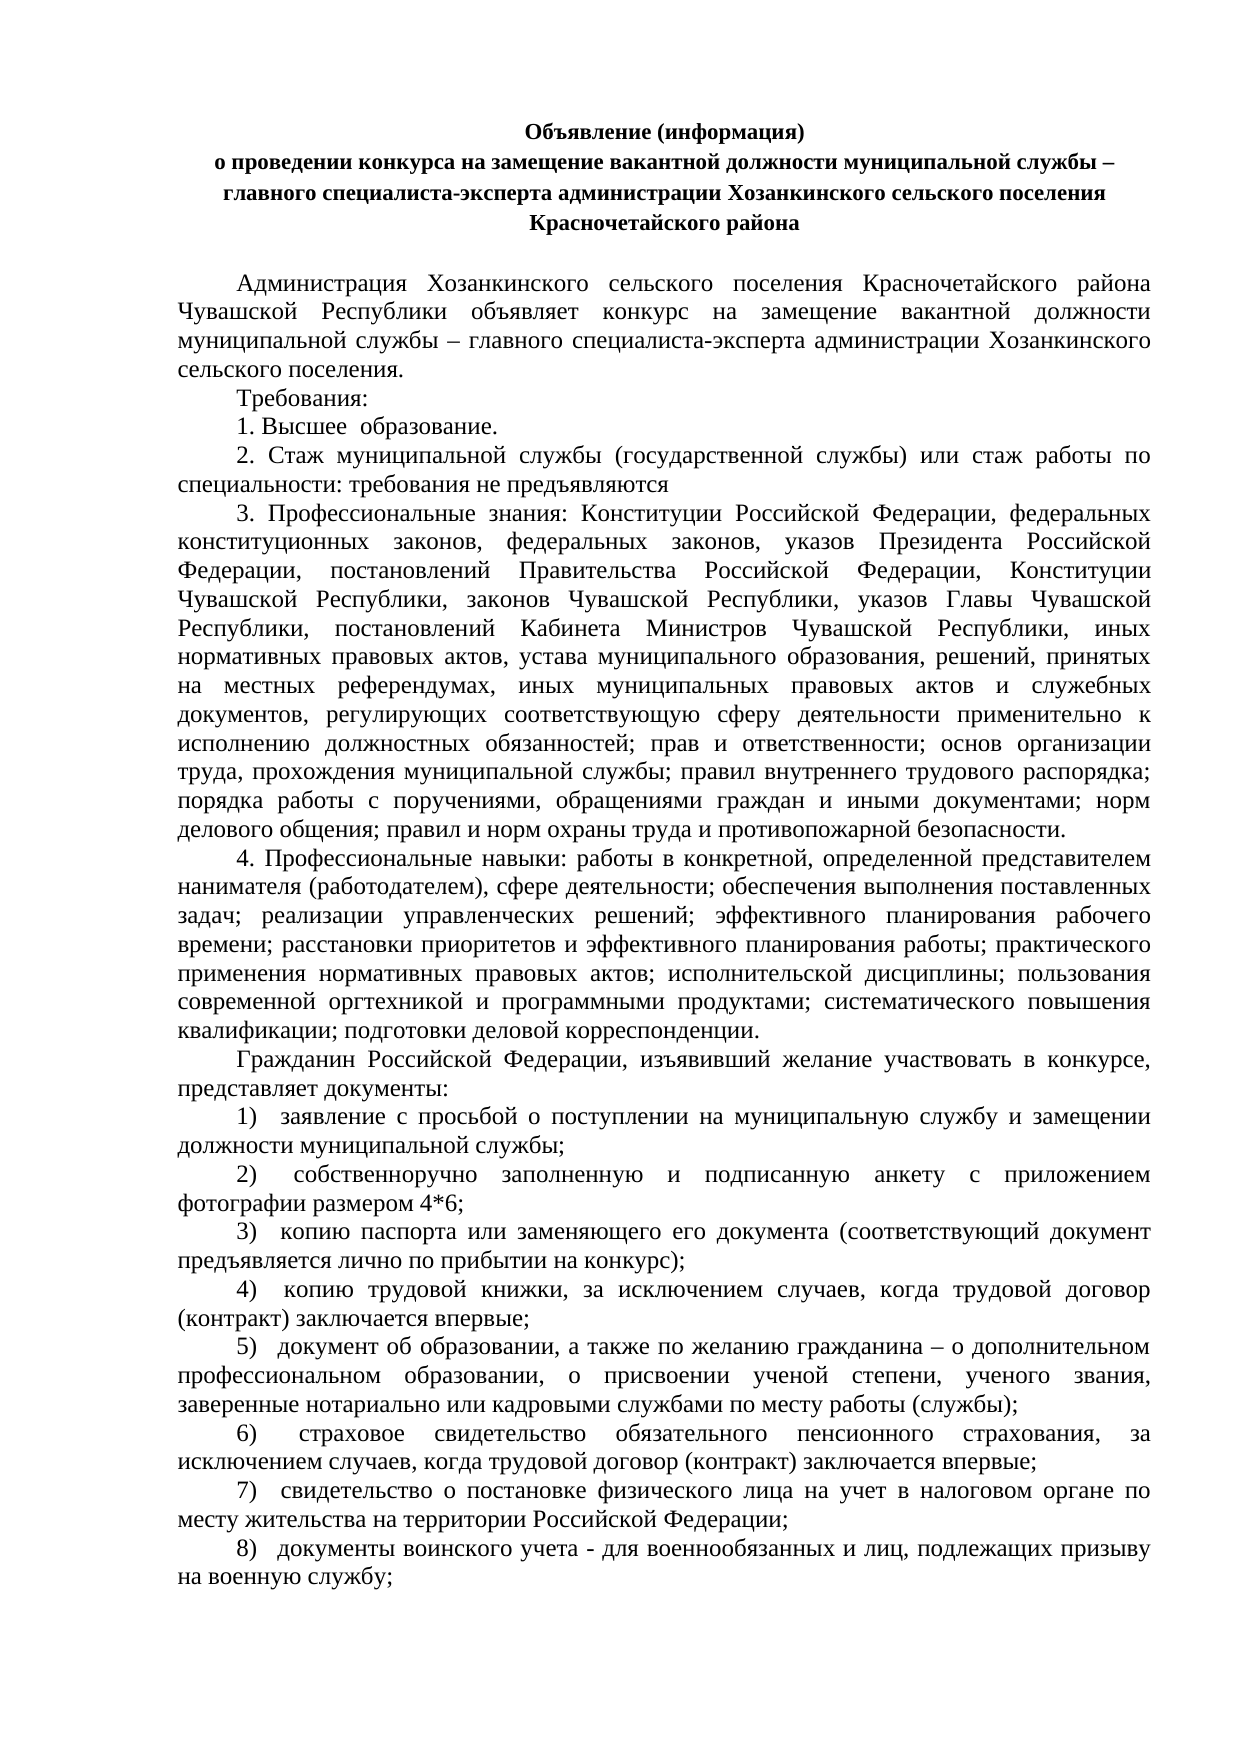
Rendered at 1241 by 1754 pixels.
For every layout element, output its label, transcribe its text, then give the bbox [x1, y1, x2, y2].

text 6) страховое свидетельство обязательного пенсионного страхования, за исключением случаев, когда трудовой договор (контракт) заключается впервые; [177, 1418, 1152, 1475]
text 3. Профессиональные знания: Конституции Российской Федерации, федеральных конституционных законов, федеральных законов, указов Президента Российской Федерации, постановлений Правительства Российской Федерации, Конституции Чувашской Республики, законов Чувашской Республики, указов Главы Чувашской Республики, постановлений Кабинета Министров Чувашской Республики, иных нормативных правовых актов, устава муниципального образования, решений, принятых на местных референдумах, иных муниципальных правовых актов и служебных документов, регулирующих соответствующую сферу деятельности применительно к исполнению должностных обязанностей; прав и ответственности; основ организации труда, прохождения муниципальной службы; правил внутреннего трудового распорядка; порядка работы с поручениями, обращениями граждан и иными документами; норм делового общения; правил и норм охраны труда и противопожарной безопасности. [177, 498, 1152, 843]
text 8) документы воинского учета - для военнообязанных и лиц, подлежащих призыву на военную службу; [177, 1533, 1152, 1590]
text 1. Высшее образование. [177, 411, 1152, 440]
text о проведении конкурса на замещение вакантной должности муниципальной службы – главного специалиста-эксперта администрации Хозанкинского сельского поселения Красночетайского района [177, 148, 1152, 235]
text Требования: [177, 383, 1152, 411]
text 4. Профессиональные навыки: работы в конкретной, определенной представителем нанимателя (работодателем), сфере деятельности; обеспечения выполнения поставленных задач; реализации управленческих решений; эффективного планирования рабочего времени; расстановки приоритетов и эффективного планирования работы; практического применения нормативных правовых актов; исполнительской дисциплины; пользования современной оргтехникой и программными продуктами; систематического повышения квалификации; подготовки деловой корреспонденции. [177, 843, 1152, 1044]
text 3) копию паспорта или заменяющего его документа (соответствующий документ предъявляется лично по прибытии на конкурс); [177, 1216, 1152, 1274]
text 2. Стаж муниципальной службы (государственной службы) или стаж работы по специальности: требования не предъявляются [177, 440, 1152, 498]
text Объявление (информация) [177, 118, 1152, 144]
text Администрация Хозанкинского сельского поселения Красночетайского района Чувашской Республики объявляет конкурс на замещение вакантной должности муниципальной службы – главного специалиста-эксперта администрации Хозанкинского сельского поселения. [177, 268, 1152, 383]
text 2) собственноручно заполненную и подписанную анкету с приложением фотографии размером 4*6; [177, 1159, 1152, 1216]
text 7) свидетельство о постановке физического лица на учет в налоговом органе по месту жительства на территории Российской Федерации; [177, 1475, 1152, 1533]
text Гражданин Российской Федерации, изъявивший желание участвовать в конкурсе, представляет документы: [177, 1044, 1152, 1101]
text 4) копию трудовой книжки, за исключением случаев, когда трудовой договор (контракт) заключается впервые; [177, 1274, 1152, 1331]
text 5) документ об образовании, а также по желанию гражданина – о дополнительном профессиональном образовании, о присвоении ученой степени, ученого звания, заверенные нотариально или кадровыми службами по месту работы (службы); [177, 1331, 1152, 1418]
text 1) заявление с просьбой о поступлении на муниципальную службу и замещении должности муниципальной службы; [177, 1101, 1152, 1159]
